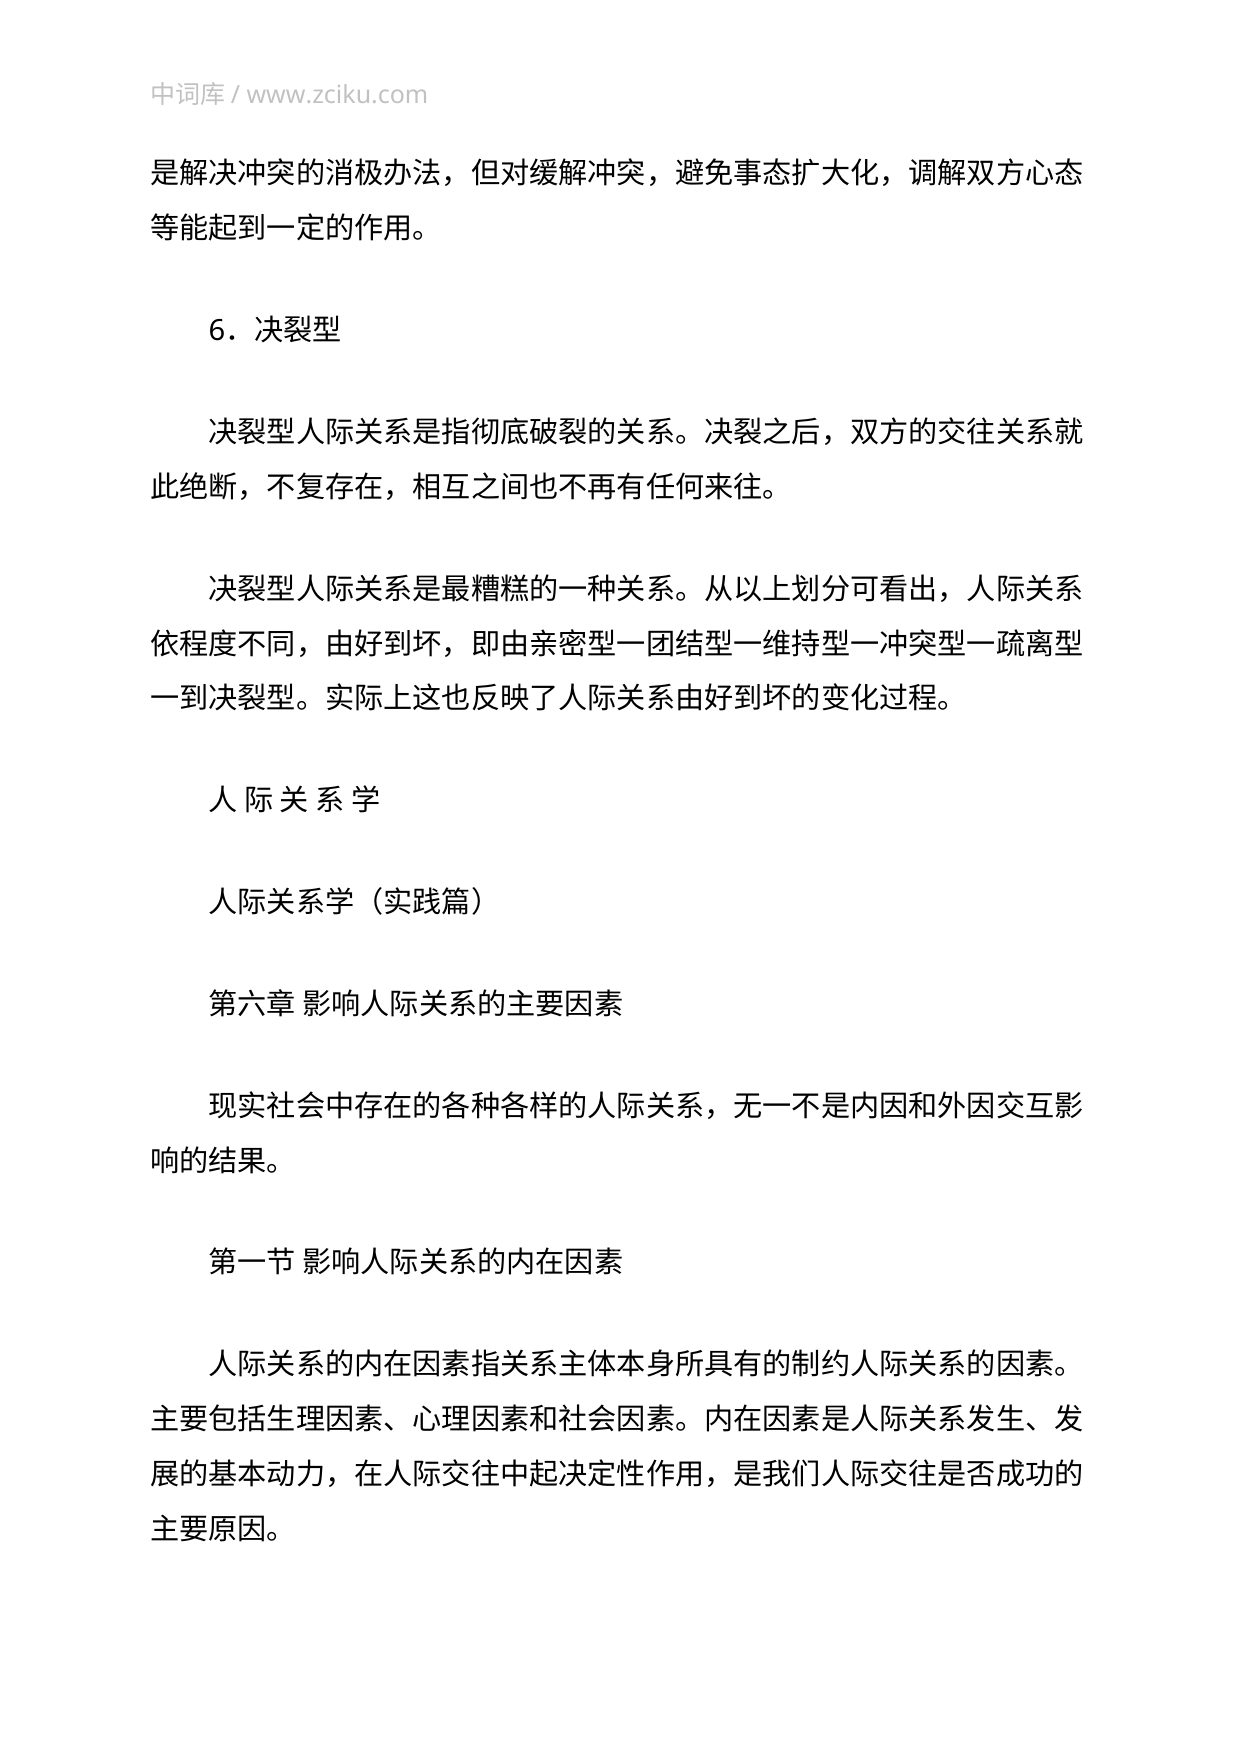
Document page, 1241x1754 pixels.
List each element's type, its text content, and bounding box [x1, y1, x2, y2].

text 人际关系学（实践篇） [150, 879, 1090, 921]
text 决裂型人际关系是最糟糕的一种关系。从以上划分可看出，人际关系依程度不同，由好到坏，即由亲密型一团结型一维持型一冲突型一疏离型一到决裂型。实际上这也反映了人际关系由好到坏的变化过程。 [150, 565, 1090, 717]
text 人际关系的内在因素指关系主体本身所具有的制约人际关系的因素。主要包括生理因素、心理因素和社会因素。内在因素是人际关系发生、发展的基本动力，在人际交往中起决定性作用，是我们人际交往是否成功的主要原因。 [150, 1341, 1090, 1548]
text 6．决裂型 [150, 307, 1090, 349]
text 现实社会中存在的各种各样的人际关系，无一不是内因和外因交互影响的结果。 [150, 1082, 1090, 1179]
text 决裂型人际关系是指彻底破裂的关系。决裂之后，双方的交往关系就此绝断，不复存在，相互之间也不再有任何来往。 [150, 409, 1090, 506]
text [150, 150, 1090, 247]
text 第六章 影响人际关系的主要因素 [150, 980, 1090, 1023]
text 人 际 关 系 学 [150, 777, 1090, 819]
text 第一节 影响人际关系的内在因素 [150, 1239, 1090, 1281]
